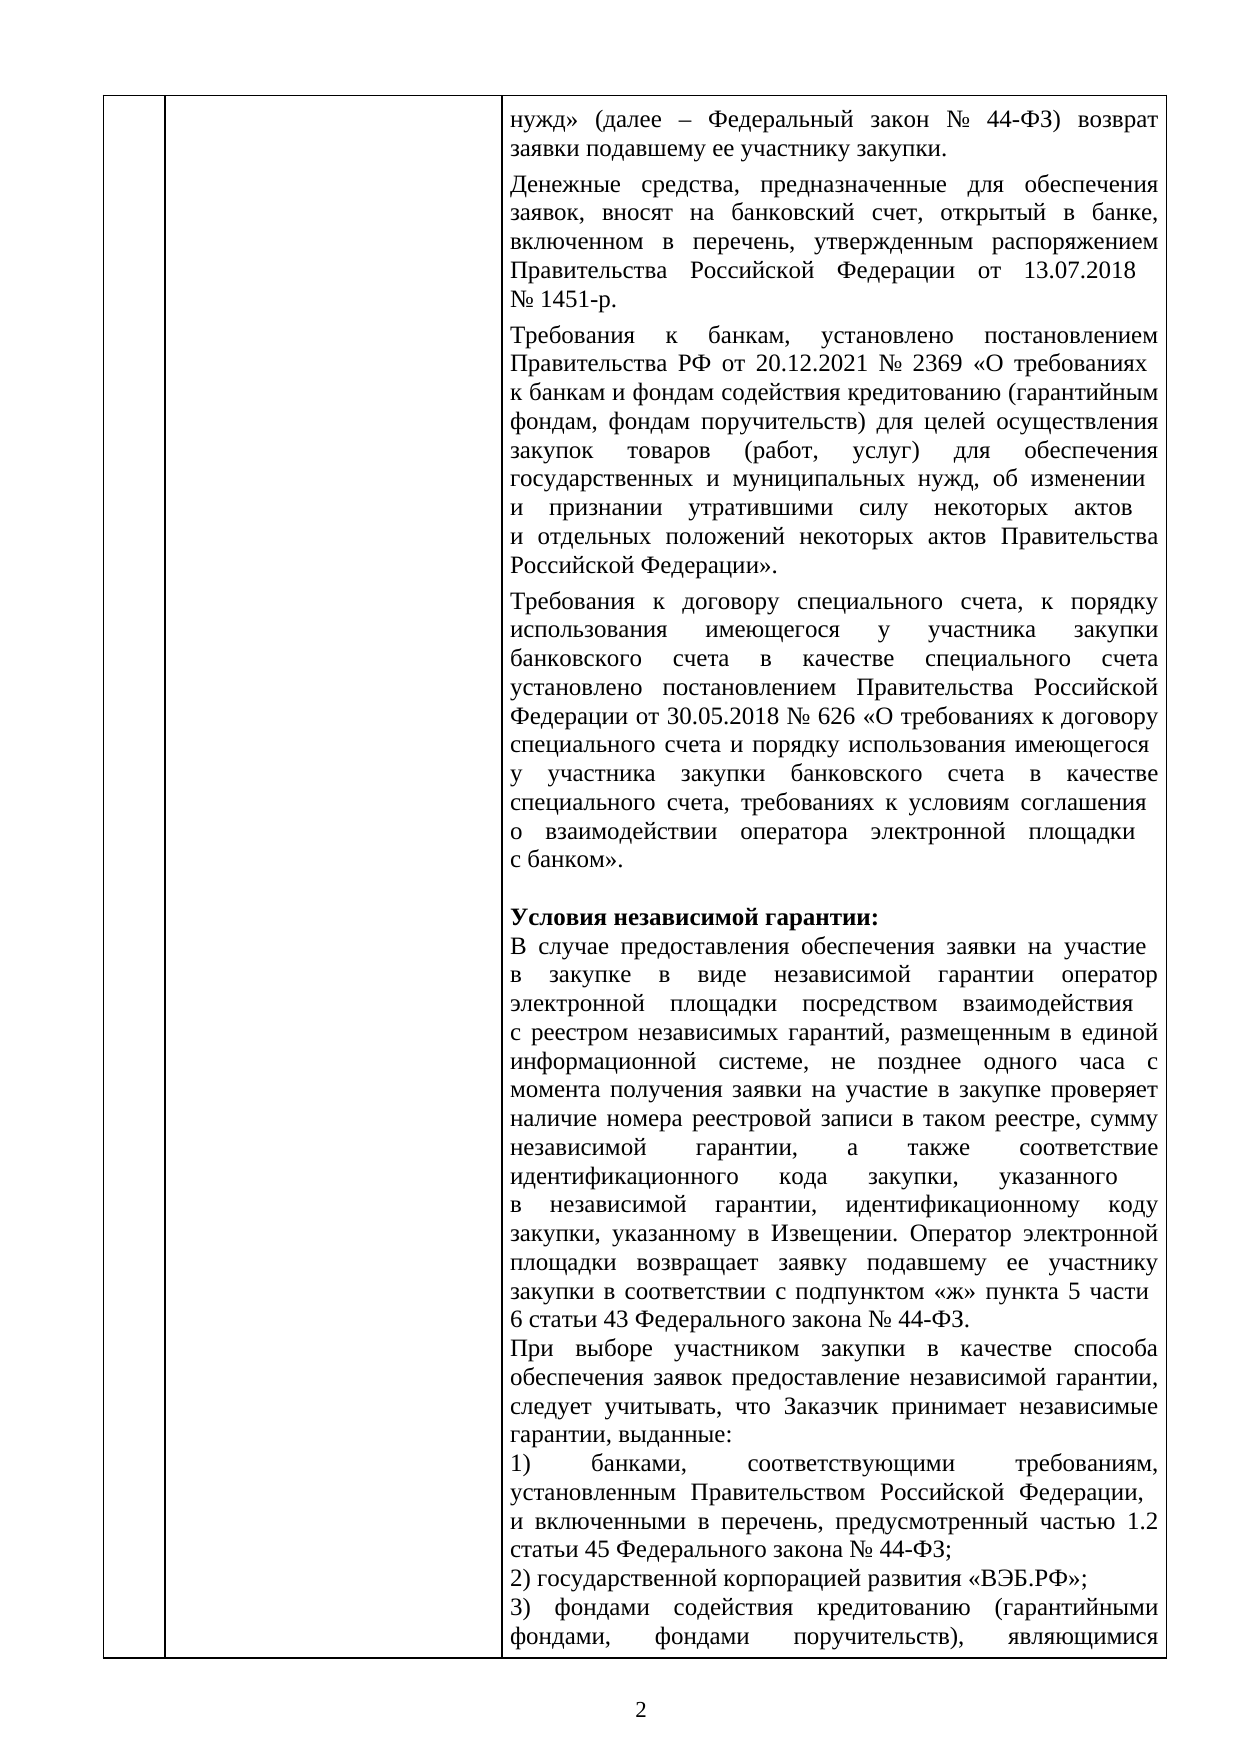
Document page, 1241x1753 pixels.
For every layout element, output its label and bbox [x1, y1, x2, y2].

table_header [104, 96, 164, 1657]
table_header [166, 96, 501, 1657]
table_header [503, 96, 1166, 1657]
